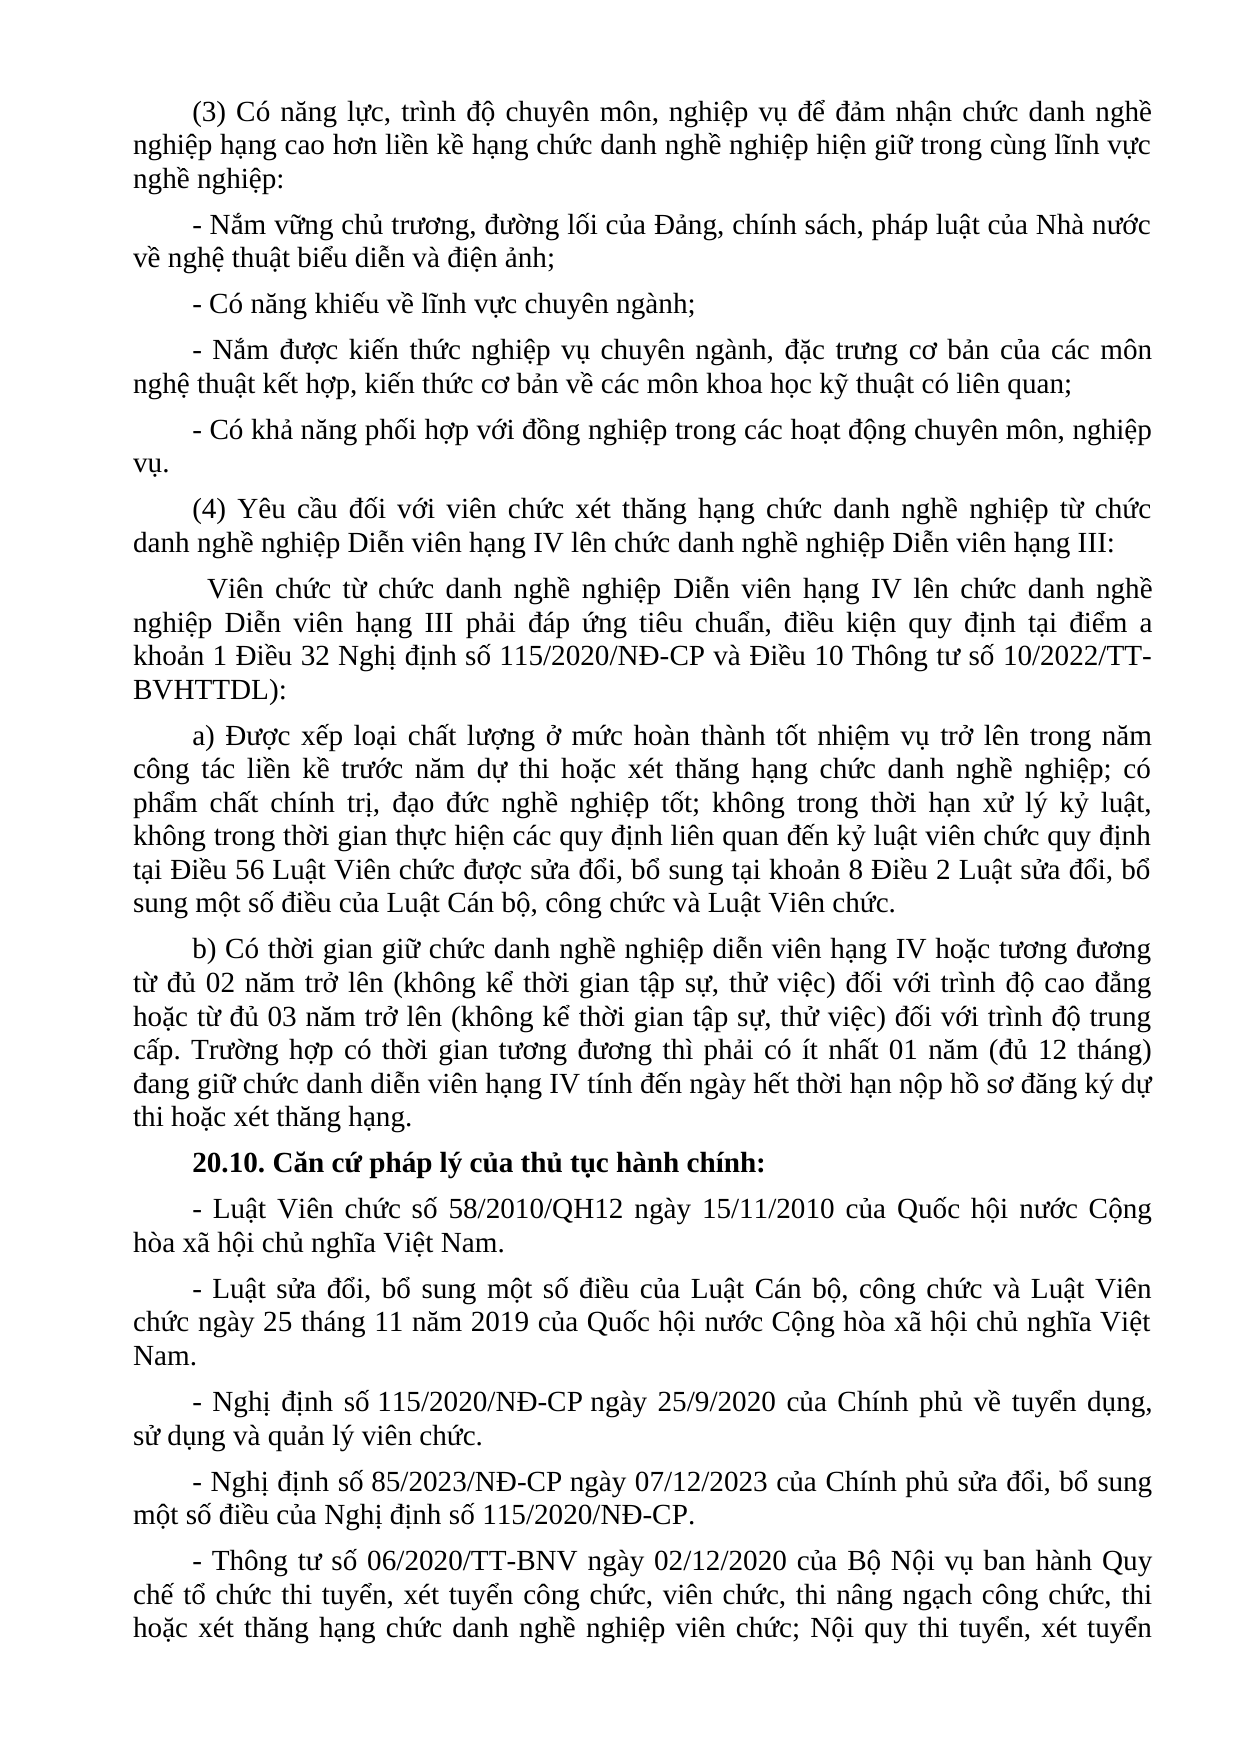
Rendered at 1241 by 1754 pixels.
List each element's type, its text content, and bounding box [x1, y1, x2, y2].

text b) Có thời gian giữ chức danh nghề nghiệp diễn viên hạng IV hoặc tương đương từ đủ 02 năm trở lên (không kể thời gian tập sự, thử việc) đối với trình độ cao đẳng hoặc từ đủ 03 năm trở lên (không kể thời gian tập sự, thử việc) đối với trình độ trung cấp. Trường hợp có thời gian tương đương thì phải có ít nhất 01 năm (đủ 12 tháng) đang giữ chức danh diễn viên hạng IV tính đến ngày hết thời hạn nộp hồ sơ đăng ký dự thi hoặc xét thăng hạng. [133, 932, 1153, 1133]
text - Luật Viên chức số 58/2010/QH12 ngày 15/11/2010 của Quốc hội nước Cộng hòa xã hội chủ nghĩa Việt Nam. [133, 1191, 1153, 1258]
text - Nghị định số 85/2023/NĐ-CP ngày 07/12/2023 của Chính phủ sửa đổi, bổ sung một số điều của Nghị định số 115/2020/NĐ-CP. [133, 1464, 1153, 1531]
text Viên chức từ chức danh nghề nghiệp Diễn viên hạng IV lên chức danh nghề nghiệp Diễn viên hạng III phải đáp ứng tiêu chuẩn, điều kiện quy định tại điểm a khoản 1 Điều 32 Nghị định số 115/2020/NĐ-CP và Điều 10 Thông tư số 10/2022/TT-BVHTTDL): [133, 571, 1153, 705]
text a) Được xếp loại chất lượng ở mức hoàn thành tốt nhiệm vụ trở lên trong năm công tác liền kề trước năm dự thi hoặc xét thăng hạng chức danh nghề nghiệp; có phẩm chất chính trị, đạo đức nghề nghiệp tốt; không trong thời hạn xử lý kỷ luật, không trong thời gian thực hiện các quy định liên quan đến kỷ luật viên chức quy định tại Điều 56 Luật Viên chức được sửa đổi, bổ sung tại khoản 8 Điều 2 Luật sửa đổi, bổ sung một số điều của Luật Cán bộ, công chức và Luật Viên chức. [133, 718, 1153, 919]
text - Nghị định số 115/2020/NĐ-CP ngày 25/9/2020 của Chính phủ về tuyển dụng, sử dụng và quản lý viên chức. [133, 1384, 1153, 1451]
text - Nắm vững chủ trương, đường lối của Đảng, chính sách, pháp luật của Nhà nước về nghệ thuật biểu diễn và điện ảnh; [133, 207, 1153, 274]
text - Có năng khiếu về lĩnh vực chuyên ngành; [133, 286, 1153, 320]
text 20.10. Căn cứ pháp lý của thủ tục hành chính: [133, 1145, 1153, 1179]
text (4) Yêu cầu đối với viên chức xét thăng hạng chức danh nghề nghiệp từ chức danh nghề nghiệp Diễn viên hạng IV lên chức danh nghề nghiệp Diễn viên hạng III: [133, 492, 1153, 559]
text - Luật sửa đổi, bổ sung một số điều của Luật Cán bộ, công chức và Luật Viên chức ngày 25 tháng 11 năm 2019 của Quốc hội nước Cộng hòa xã hội chủ nghĩa Việt Nam. [133, 1271, 1153, 1372]
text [133, 1543, 1153, 1644]
text - Có khả năng phối hợp với đồng nghiệp trong các hoạt động chuyên môn, nghiệp vụ. [133, 412, 1153, 479]
text - Nắm được kiến thức nghiệp vụ chuyên ngành, đặc trưng cơ bản của các môn nghệ thuật kết hợp, kiến thức cơ bản về các môn khoa học kỹ thuật có liên quan; [133, 332, 1153, 399]
text (3) Có năng lực, trình độ chuyên môn, nghiệp vụ để đảm nhận chức danh nghề nghiệp hạng cao hơn liền kề hạng chức danh nghề nghiệp hiện giữ trong cùng lĩnh vực nghề nghiệp: [133, 94, 1153, 194]
